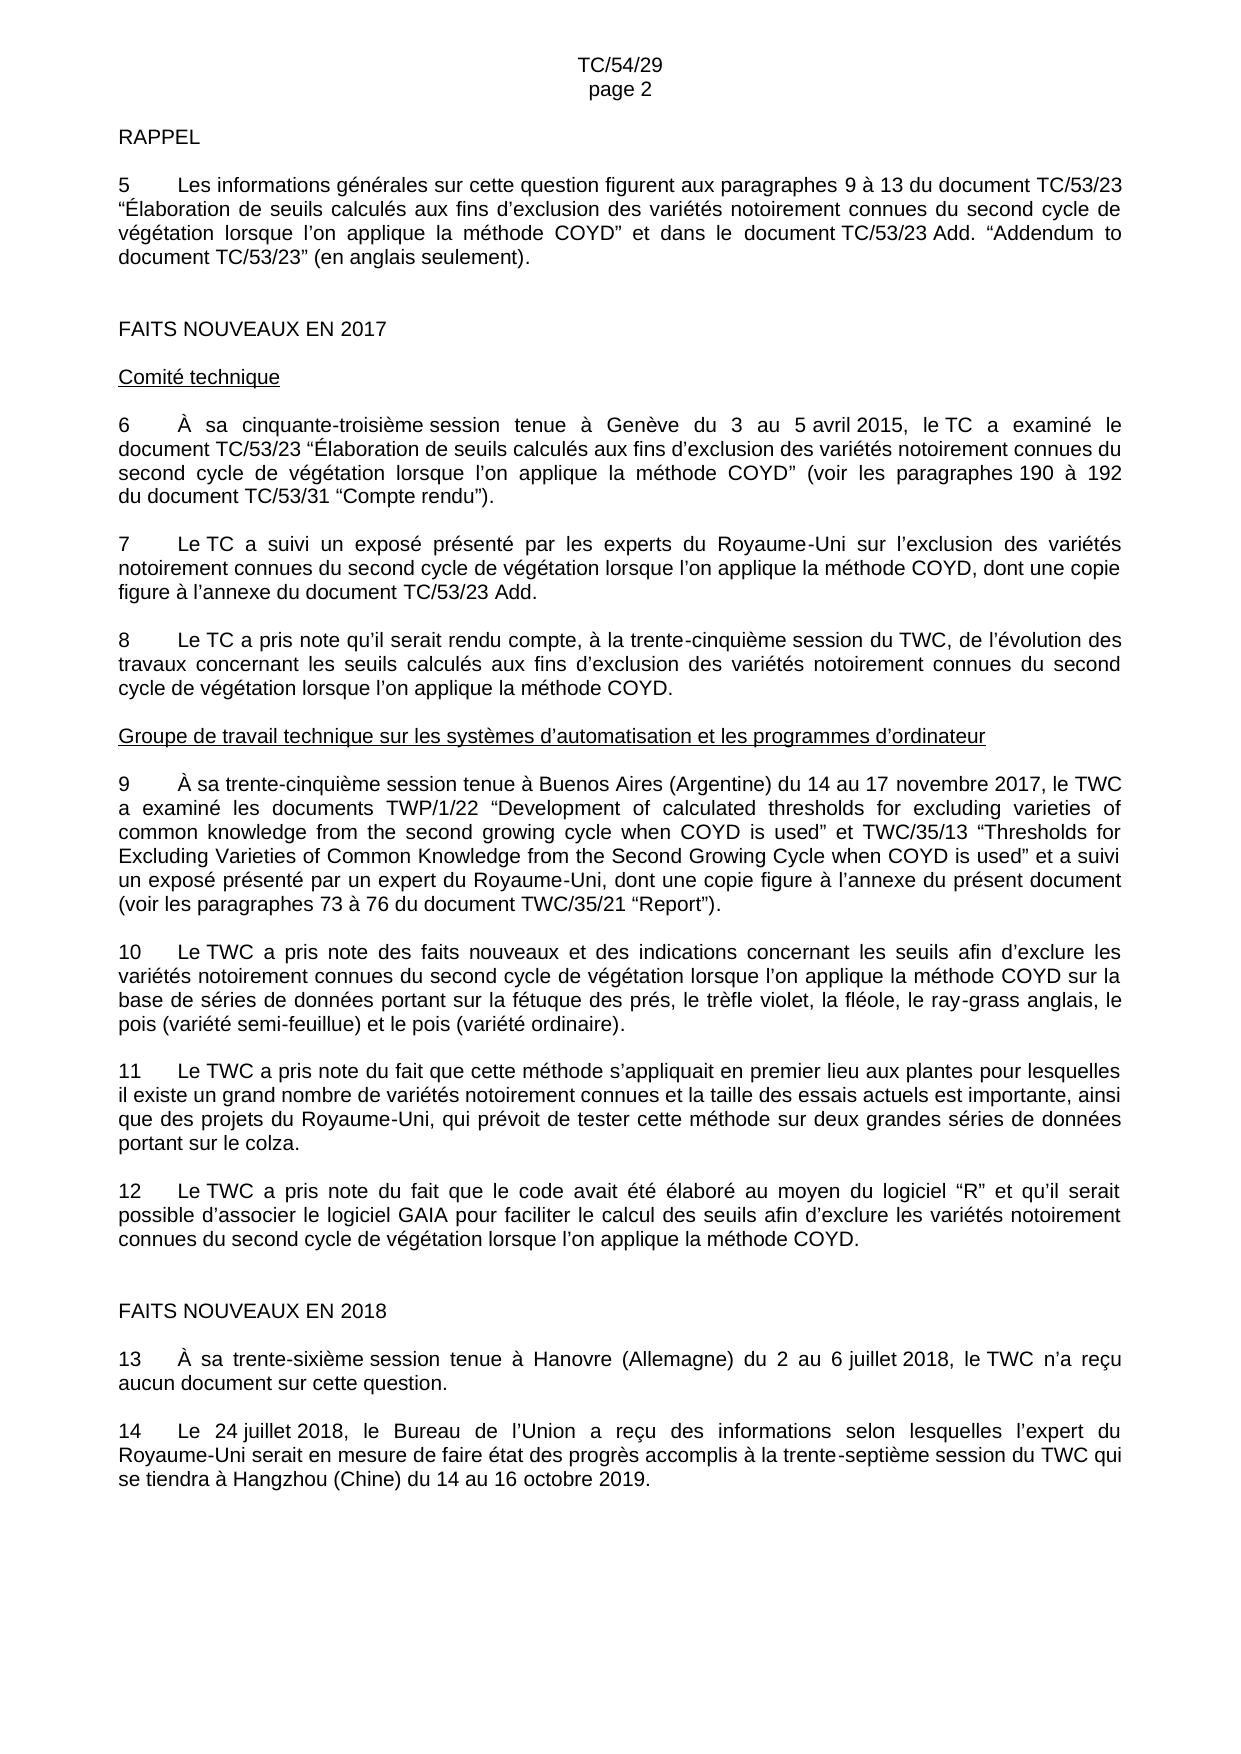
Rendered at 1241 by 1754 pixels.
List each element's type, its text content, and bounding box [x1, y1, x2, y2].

text Le TWC a pris note des faits nouveaux et des indications concernant les seuils afin d’exclure les variétés notoirement connues du second cycle de végétation lorsque l’on applique la méthode COYD sur la base de séries de données portant sur la fétuque des prés, le trèfle violet, la fléole, le ray-grass anglais, le pois (variété semi-feuillue) et le pois (variété ordinaire). [118, 939, 1122, 1035]
text À sa cinquante-troisième session tenue à Genève du 3 au 5 avril 2015, le TC a examiné le document TC/53/23 “Élaboration de seuils calculés aux fins d’exclusion des variétés notoirement connues du second cycle de végétation lorsque l’on applique la méthode COYD” (voir les paragraphes 190 à 192 du document TC/53/31 “Compte rendu”). [118, 412, 1122, 508]
subtitle Faits nouveaux en 2017 [118, 317, 1122, 341]
subtitle Faits nouveaux en 2018 [118, 1299, 1122, 1323]
text Le TC a pris note qu’il serait rendu compte, à la trente-cinquième session du TWC, de l’évolution des travaux concernant les seuils calculés aux fins d’exclusion des variétés notoirement connues du second cycle de végétation lorsque l’on applique la méthode COYD. [118, 628, 1122, 700]
text À sa trente-sixième session tenue à Hanovre (Allemagne) du 2 au 6 juillet 2018, le TWC n’a reçu aucun document sur cette question. [118, 1347, 1122, 1395]
text À sa trente-cinquième session tenue à Buenos Aires (Argentine) du 14 au 17 novembre 2017, le TWC a examiné les documents TWP/1/22 “Development of calculated thresholds for excluding varieties of common knowledge from the second growing cycle when COYD is used” et TWC/35/13 “Thresholds for Excluding Varieties of Common Knowledge from the Second Growing Cycle when COYD is used” et a suivi un exposé présenté par un expert du Royaume-Uni, dont une copie figure à l’annexe du présent document (voir les paragraphes 73 à 76 du document TWC/35/21 “Report”). [118, 772, 1122, 916]
subtitle Rappel [118, 125, 1122, 149]
text Le TC a suivi un exposé présenté par les experts du Royaume-Uni sur l’exclusion des variétés notoirement connues du second cycle de végétation lorsque l’on applique la méthode COYD, dont une copie figure à l’annexe du document TC/53/23 Add. [118, 532, 1122, 604]
text Les informations générales sur cette question figurent aux paragraphes 9 à 13 du document TC/53/23 “Élaboration de seuils calculés aux fins d’exclusion des variétés notoirement connues du second cycle de végétation lorsque l’on applique la méthode COYD” et dans le document TC/53/23 Add. “Addendum to document TC/53/23” (en anglais seulement). [118, 173, 1122, 269]
text Le 24 juillet 2018, le Bureau de l’Union a reçu des informations selon lesquelles l’expert du Royaume-Uni serait en mesure de faire état des progrès accomplis à la trente-septième session du TWC qui se tiendra à Hangzhou (Chine) du 14 au 16 octobre 2019. [118, 1419, 1122, 1491]
subtitle Groupe de travail technique sur les systèmes d’automatisation et les programmes d’ordinateur [118, 724, 1122, 748]
text Le TWC a pris note du fait que le code avait été élaboré au moyen du logiciel “R” et qu’il serait possible d’associer le logiciel GAIA pour faciliter le calcul des seuils afin d’exclure les variétés notoirement connues du second cycle de végétation lorsque l’on applique la méthode COYD. [118, 1179, 1122, 1251]
subtitle Comité technique [118, 364, 1122, 388]
text Le TWC a pris note du fait que cette méthode s’appliquait en premier lieu aux plantes pour lesquelles il existe un grand nombre de variétés notoirement connues et la taille des essais actuels est importante, ainsi que des projets du Royaume-Uni, qui prévoit de tester cette méthode sur deux grandes séries de données portant sur le colza. [118, 1059, 1122, 1155]
